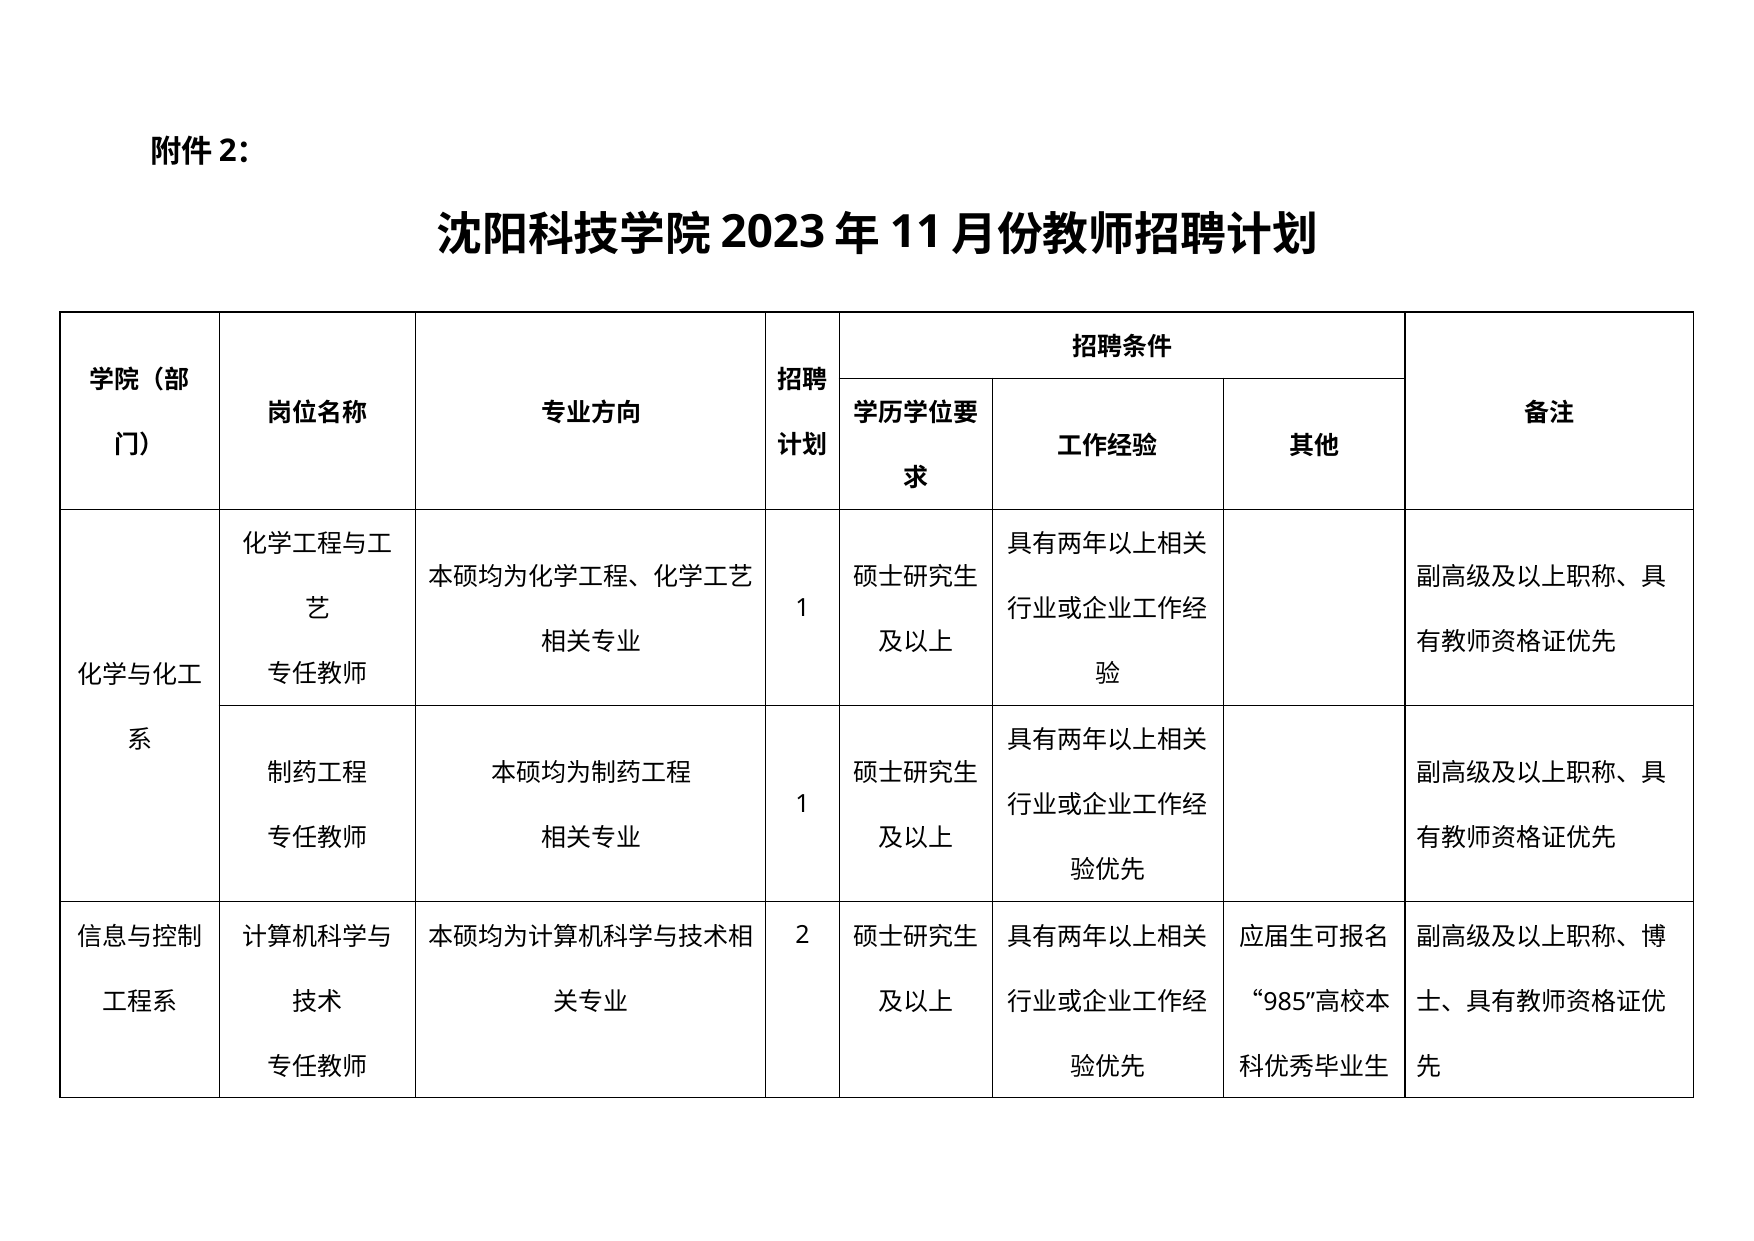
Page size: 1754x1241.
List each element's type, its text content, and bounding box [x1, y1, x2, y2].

table_cell 其他 [1224, 379, 1404, 508]
table_cell 副高级及以上职称、具有教师资格证优先 [1406, 706, 1693, 901]
table_cell 工作经验 [993, 379, 1223, 508]
text 附件2： [150, 116, 1604, 181]
table_cell 1 [766, 510, 839, 704]
table_cell 1 [766, 706, 839, 901]
table_cell 硕士研究生及以上 [840, 902, 992, 1097]
table_header 岗位名称 [220, 313, 415, 508]
table_cell [1224, 706, 1404, 901]
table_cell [1406, 902, 1693, 1097]
table_cell 副高级及以上职称、具有教师资格证优先 [1406, 510, 1693, 704]
text 沈阳科技学院2023年11月份教师招聘计划 [150, 181, 1604, 279]
table_cell 学历学位要求 [840, 379, 992, 508]
table_cell 信息与控制工程系 [61, 902, 219, 1097]
table_cell 本硕均为化学工程、化学工艺相关专业 [416, 510, 765, 704]
table_cell 具有两年以上相关行业或企业工作经验 [993, 510, 1223, 704]
table_cell 本硕均为计算机科学与技术相关专业 [416, 902, 765, 1097]
table_cell 计算机科学与技术 专任教师 [220, 902, 415, 1097]
table_cell 硕士研究生及以上 [840, 706, 992, 901]
table_cell 2 [766, 902, 839, 1097]
table_cell 具有两年以上相关行业或企业工作经验优先 [993, 902, 1223, 1097]
table_header 专业方向 [416, 313, 765, 508]
table_header 招聘计划 [766, 313, 839, 508]
table_cell 化学与化工系 [61, 510, 219, 901]
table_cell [1224, 902, 1404, 1097]
table_cell [1224, 510, 1404, 704]
table_header 学院（部门） [61, 313, 219, 508]
table_cell 具有两年以上相关行业或企业工作经验优先 [993, 706, 1223, 901]
table_header 招聘条件 [840, 313, 1404, 377]
table_cell 化学工程与工艺 专任教师 [220, 510, 415, 704]
table_header 备注 [1406, 313, 1693, 508]
table_cell 制药工程 专任教师 [220, 706, 415, 901]
table_cell 硕士研究生及以上 [840, 510, 992, 704]
table_cell 本硕均为制药工程 相关专业 [416, 706, 765, 901]
